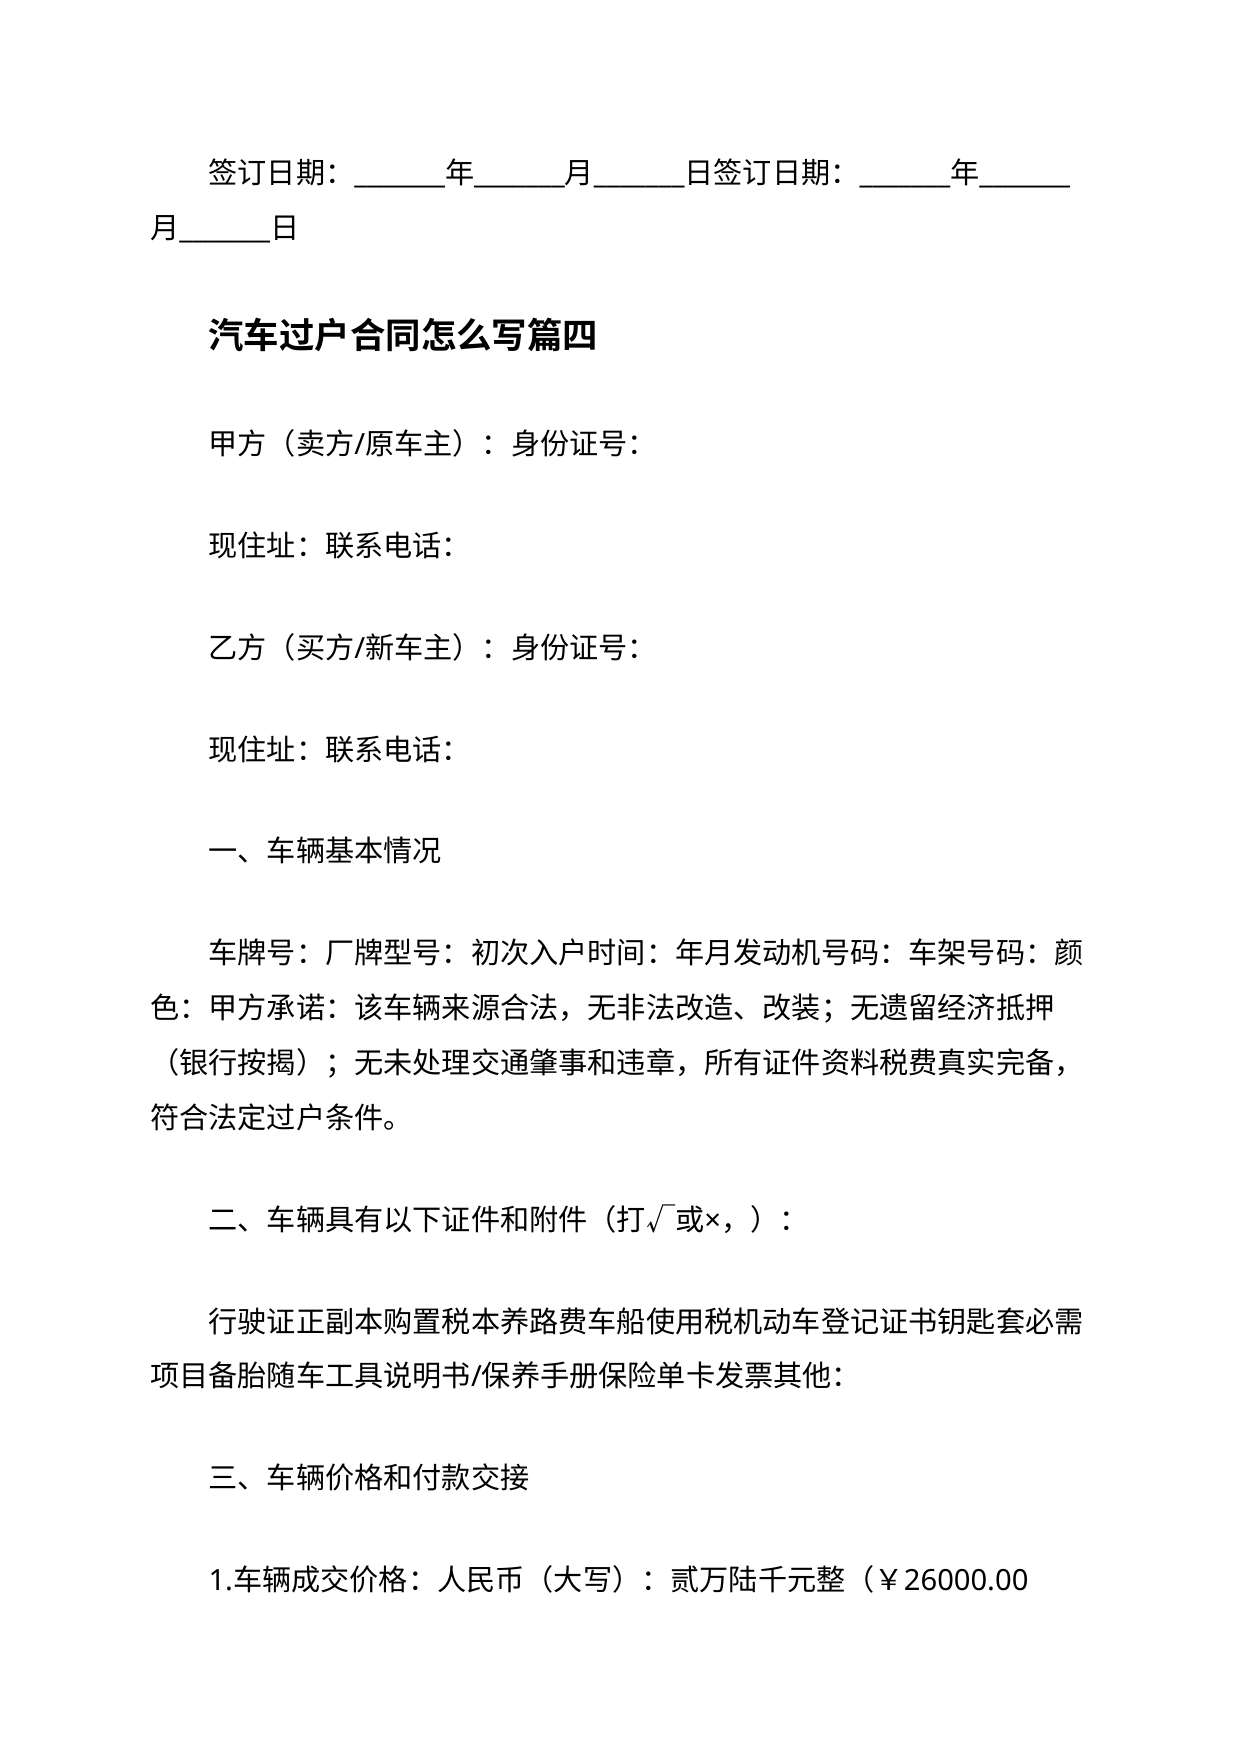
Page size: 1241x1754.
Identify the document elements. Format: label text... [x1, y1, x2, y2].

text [150, 1557, 1090, 1599]
text 现住址：联系电话： [150, 522, 1090, 565]
text 签订日期：_______年_______月_______日签订日期：_______年_______月_______日 [150, 150, 1090, 247]
text 现住址：联系电话： [150, 726, 1090, 768]
text 二、车辆具有以下证件和附件（打√或×，）： [150, 1196, 1090, 1238]
text 行驶证正副本购置税本养路费车船使用税机动车登记证书钥匙套必需项目备胎随车工具说明书/保养手册保险单卡发票其他： [150, 1298, 1090, 1395]
text 车牌号：厂牌型号：初次入户时间：年月发动机号码：车架号码：颜色：甲方承诺：该车辆来源合法，无非法改造、改装；无遗留经济抵押（银行按揭）；无未处理交通肇事和违章，所有证件资料税费真实完备，符合法定过户条件。 [150, 930, 1090, 1137]
text 汽车过户合同怎么写篇四 [150, 307, 1090, 358]
text 三、车辆价格和付款交接 [150, 1455, 1090, 1497]
text 甲方（卖方/原车主）：身份证号： [150, 420, 1090, 463]
text 乙方（买方/新车主）：身份证号： [150, 624, 1090, 667]
text 一、车辆基本情况 [150, 828, 1090, 870]
